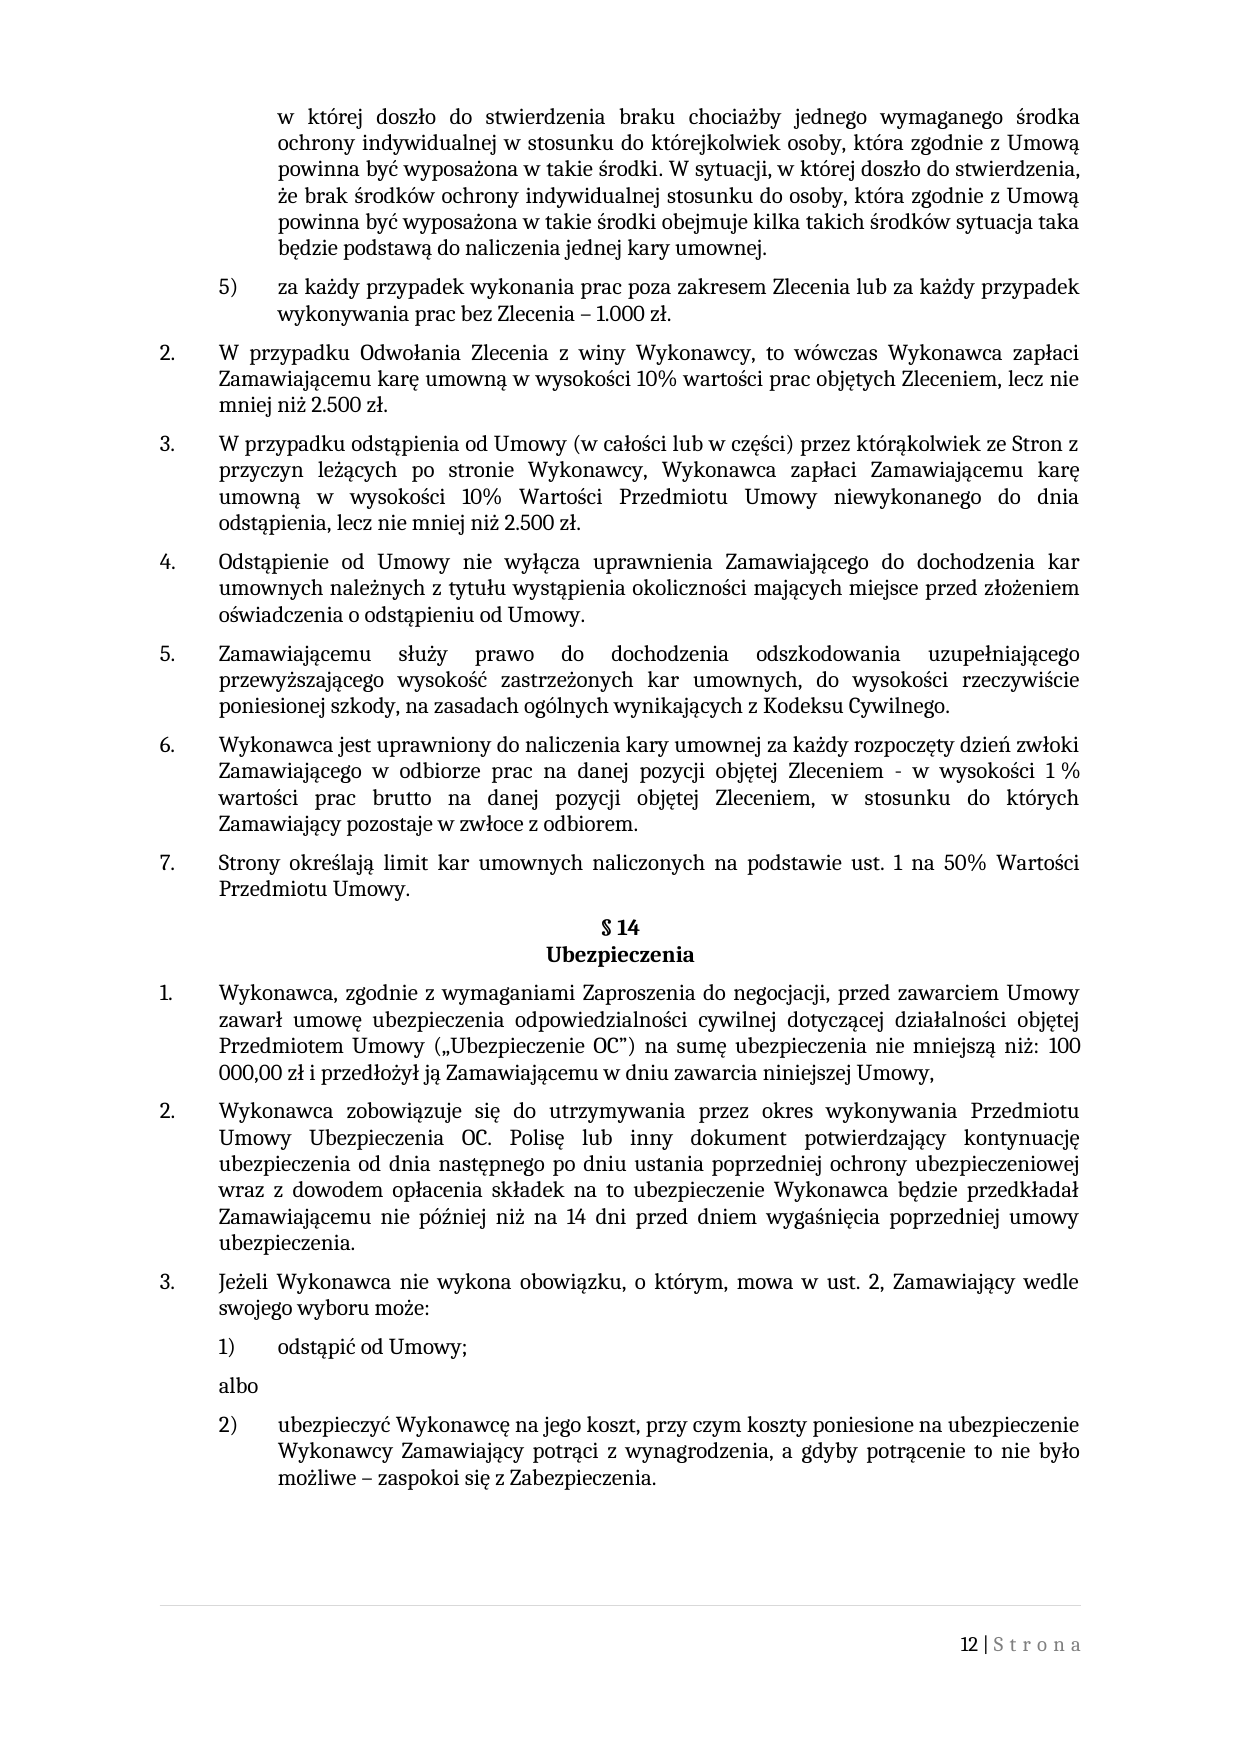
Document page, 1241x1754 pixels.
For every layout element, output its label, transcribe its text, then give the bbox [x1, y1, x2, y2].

text 3. W przypadku odstąpienia od Umowy (w całości lub w części) przez którąkolwiek ze Stron z przyczyn leżących po stronie Wykonawcy, Wykonawca zapłaci Zamawiającemu karę umowną w wysokości 10% Wartości Przedmiotu Umowy niewykonanego do dnia odstąpienia, lecz nie mniej niż 2.500 zł. [159, 431, 1081, 536]
list Wykonawca, zgodnie z wymaganiami Zaproszenia do negocjacji, przed zawarciem Umowy zawarł umowę ubezpieczenia odpowiedzialności cywilnej dotyczącej działalności objętej Przedmiotem Umowy („Ubezpieczenie OC”) na sumę ubezpieczenia nie mniejszą niż: 100 000,00 zł i przedłożył ją Zamawiającemu w dniu zawarcia niniejszej Umowy, [159, 980, 1081, 1086]
list ubezpieczyć Wykonawcę na jego koszt, przy czym koszty poniesione na ubezpieczenie Wykonawcy Zamawiający potrąci z wynagrodzenia, a gdyby potrącenie to nie było możliwe – zaspokoi się z Zabezpieczenia. [218, 1412, 1081, 1491]
list Wykonawca zobowiązuje się do utrzymywania przez okres wykonywania Przedmiotu Umowy Ubezpieczenia OC. Polisę lub inny dokument potwierdzający kontynuację ubezpieczenia od dnia następnego po dniu ustania poprzedniej ochrony ubezpieczeniowej wraz z dowodem opłacenia składek na to ubezpieczenie Wykonawca będzie przedkładał Zamawiającemu nie później niż na 14 dni przed dniem wygaśnięcia poprzedniej umowy ubezpieczenia. [159, 1098, 1081, 1256]
text 4. Odstąpienie od Umowy nie wyłącza uprawnienia Zamawiającego do dochodzenia kar umownych należnych z tytułu wystąpienia okoliczności mających miejsce przed złożeniem oświadczenia o odstąpieniu od Umowy. [159, 549, 1081, 628]
text albo [218, 1373, 1081, 1399]
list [218, 103, 1081, 262]
text 7. Strony określają limit kar umownych naliczonych na podstawie ust. 1 na 50% Wartości Przedmiotu Umowy. [159, 850, 1081, 902]
text § 14 Ubezpieczenia [159, 915, 1081, 968]
list za każdy przypadek wykonania prac poza zakresem Zlecenia lub za każdy przypadek wykonywania prac bez Zlecenia – 1.000 zł. [218, 274, 1081, 327]
text 2. W przypadku Odwołania Zlecenia z winy Wykonawcy, to wówczas Wykonawca zapłaci Zamawiającemu karę umowną w wysokości 10% wartości prac objętych Zleceniem, lecz nie mniej niż 2.500 zł. [159, 339, 1081, 418]
text 5. Zamawiającemu służy prawo do dochodzenia odszkodowania uzupełniającego przewyższającego wysokość zastrzeżonych kar umownych, do wysokości rzeczywiście poniesionej szkody, na zasadach ogólnych wynikających z Kodeksu Cywilnego. [159, 640, 1081, 719]
text 6. Wykonawca jest uprawniony do naliczenia kary umownej za każdy rozpoczęty dzień zwłoki Zamawiającego w odbiorze prac na danej pozycji objętej Zleceniem - w wysokości 1 % wartości prac brutto na danej pozycji objętej Zleceniem, w stosunku do których Zamawiający pozostaje w zwłoce z odbiorem. [159, 732, 1081, 837]
list odstąpić od Umowy; [218, 1334, 1081, 1360]
list Jeżeli Wykonawca nie wykona obowiązku, o którym, mowa w ust. 2, Zamawiający wedle swojego wyboru może: [159, 1269, 1081, 1321]
